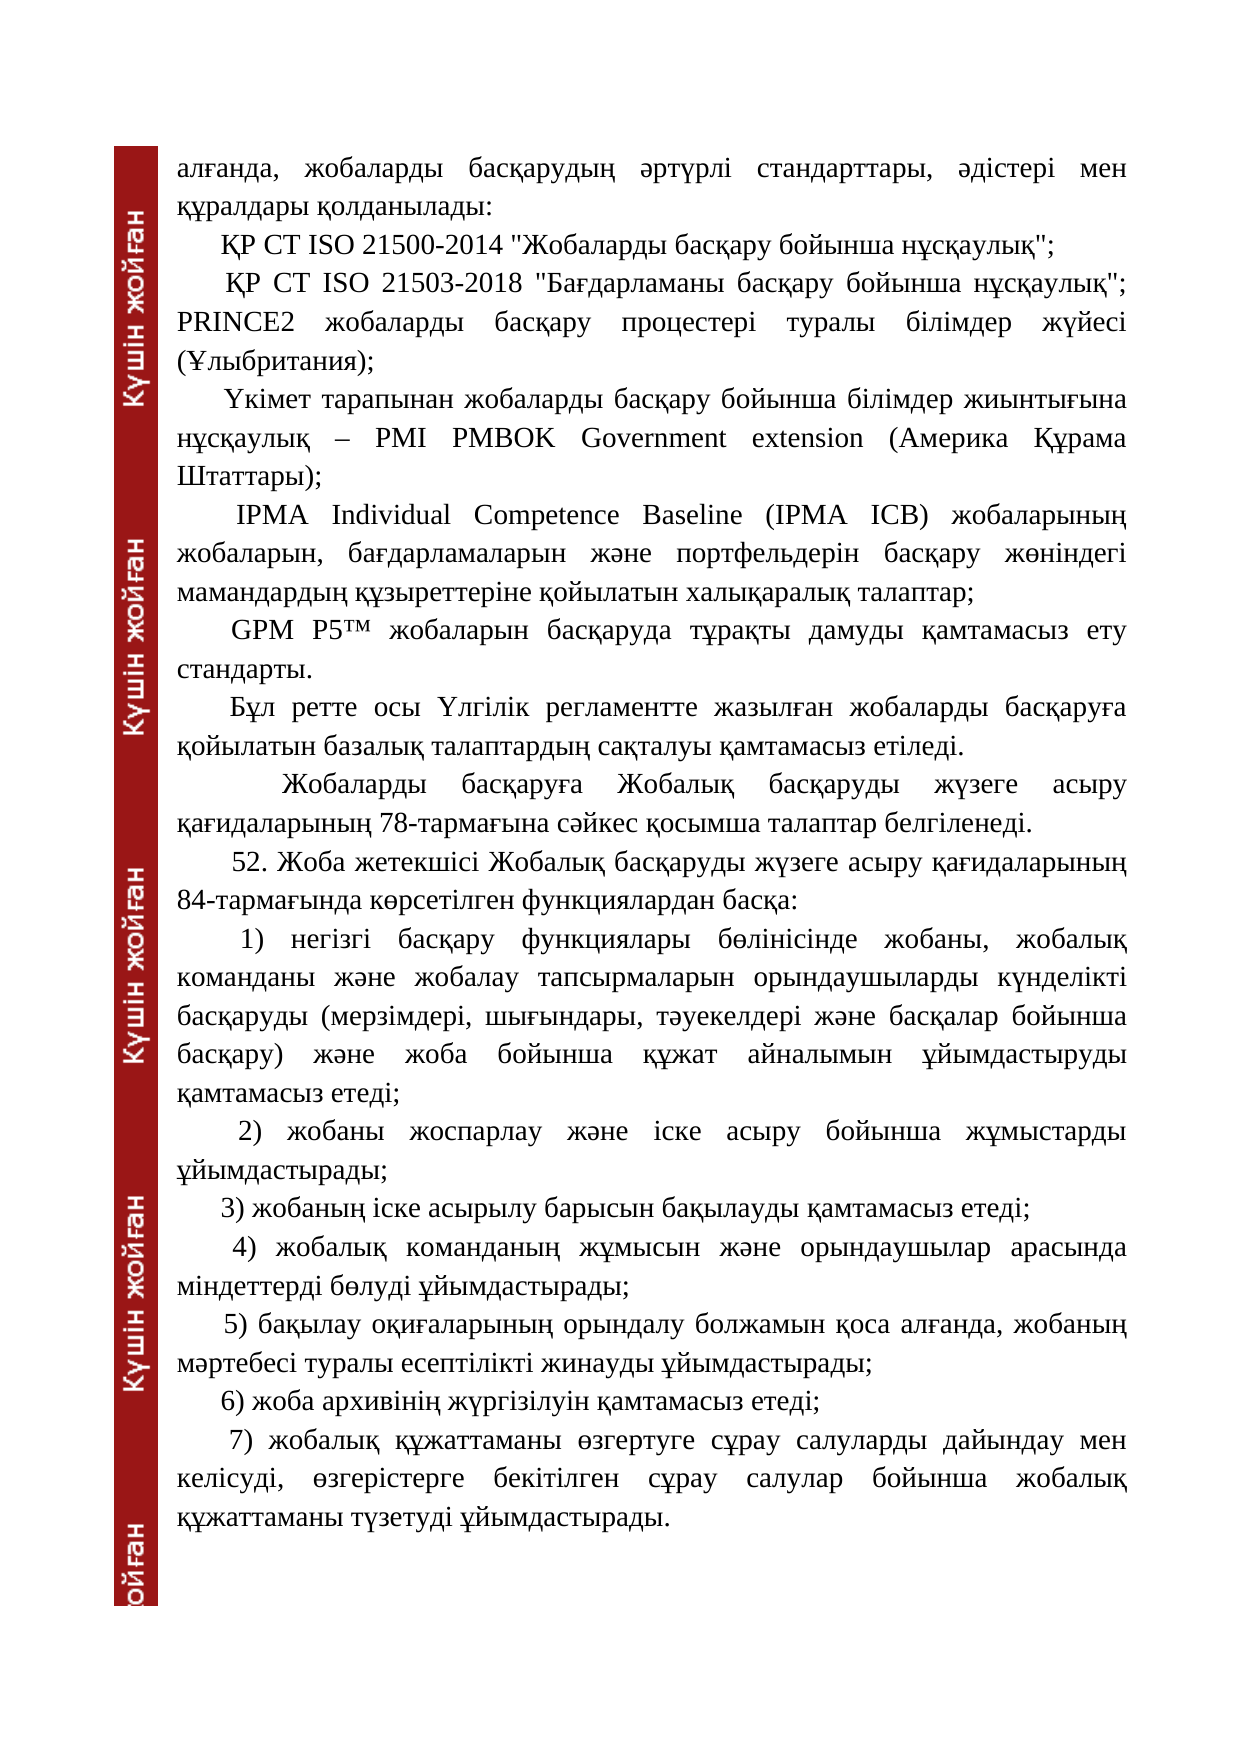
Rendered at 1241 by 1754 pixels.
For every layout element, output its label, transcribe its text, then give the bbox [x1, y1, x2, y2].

picture [114, 607, 158, 612]
text Жобаларды басқаруға Жобалық басқаруды жүзеге асыру қағидаларының 78-тармағына сәйкес қосымша талаптар белгіленеді. [112, 767, 1128, 839]
picture [114, 1378, 158, 1383]
picture [114, 1186, 158, 1191]
picture [114, 1417, 158, 1422]
text IPMA Individual Competence Baseline (IPMA ICB) жобаларының жобаларын, бағдарламаларын және портфельдерін басқару жөніндегі мамандардың құзыреттеріне қойылатын халықаралық талаптар; [112, 497, 1128, 607]
text 2) жобаны жоспарлау және іске асыру бойынша жұмыстарды ұйымдастырады; [112, 1113, 1128, 1186]
picture [114, 492, 158, 497]
picture [114, 916, 158, 921]
text Үкімет тарапынан жобаларды басқару бойынша білімдер жиынтығына нұсқаулық – PMI PMBOK Government extension (Америка Құрама Штаттары); [112, 381, 1128, 492]
picture [114, 1224, 158, 1229]
text 3) жобаның іске асырылу барысын бақылауды қамтамасыз етеді; [112, 1191, 1128, 1224]
text 5) бақылау оқиғаларының орындалу болжамын қоса алғанда, жобаның мәртебесі туралы есептілікті жинауды ұйымдастырады; [112, 1306, 1128, 1378]
picture [114, 1301, 158, 1306]
picture [114, 1108, 158, 1113]
picture [114, 762, 158, 767]
text ҚР СТ ISO 21503-2018 "Бағдарламаны басқару бойынша нұсқаулық"; PRINCE2 жобаларды басқару процестері туралы білімдер жүйесі (Ұлыбритания); [112, 266, 1128, 376]
text 4) жобалық команданың жұмысын және орындаушылар арасында міндеттерді бөлуді ұйымдастырады; [112, 1229, 1128, 1301]
text 7) жобалық құжаттаманы өзгертуге сұрау салуларды дайындау мен келісуді, өзгерістерге бекітілген сұрау салулар бойынша жобалық құжаттаманы түзетуді ұйымдастырады. [112, 1422, 1128, 1532]
text GPM P5™ жобаларын басқаруда тұрақты дамуды қамтамасыз ету стандарты. [112, 612, 1128, 684]
picture [114, 222, 158, 227]
text 1) негізгі басқару функциялары бөлінісінде жобаны, жобалық команданы және жобалау тапсырмаларын орындаушыларды күнделікті басқаруды (мерзімдері, шығындары, тәуекелдері және басқалар бойынша басқару) және жоба бойынша құжат айналымын ұйымдастыруды қамтамасыз етеді; [112, 921, 1128, 1108]
text 6) жоба архивінің жүргізілуін қамтамасыз етеді; [112, 1383, 1128, 1417]
text Бұл ретте осы Үлгілік регламентте жазылған жобаларды басқаруға қойылатын базалық талаптардың сақталуы қамтамасыз етіледі. [112, 689, 1128, 762]
picture [114, 261, 158, 266]
picture [114, 376, 158, 381]
text ҚР СТ ІЅО 21500-2014 "Жобаларды басқару бойынша нұсқаулық"; [112, 227, 1128, 261]
picture [114, 1532, 158, 1606]
picture [114, 146, 158, 150]
picture [114, 684, 158, 689]
text 52. Жоба жетекшісі Жобалық басқаруды жүзеге асыру қағидаларының 84-тармағында көрсетілген функциялардан басқа: [112, 844, 1128, 916]
picture [114, 839, 158, 844]
